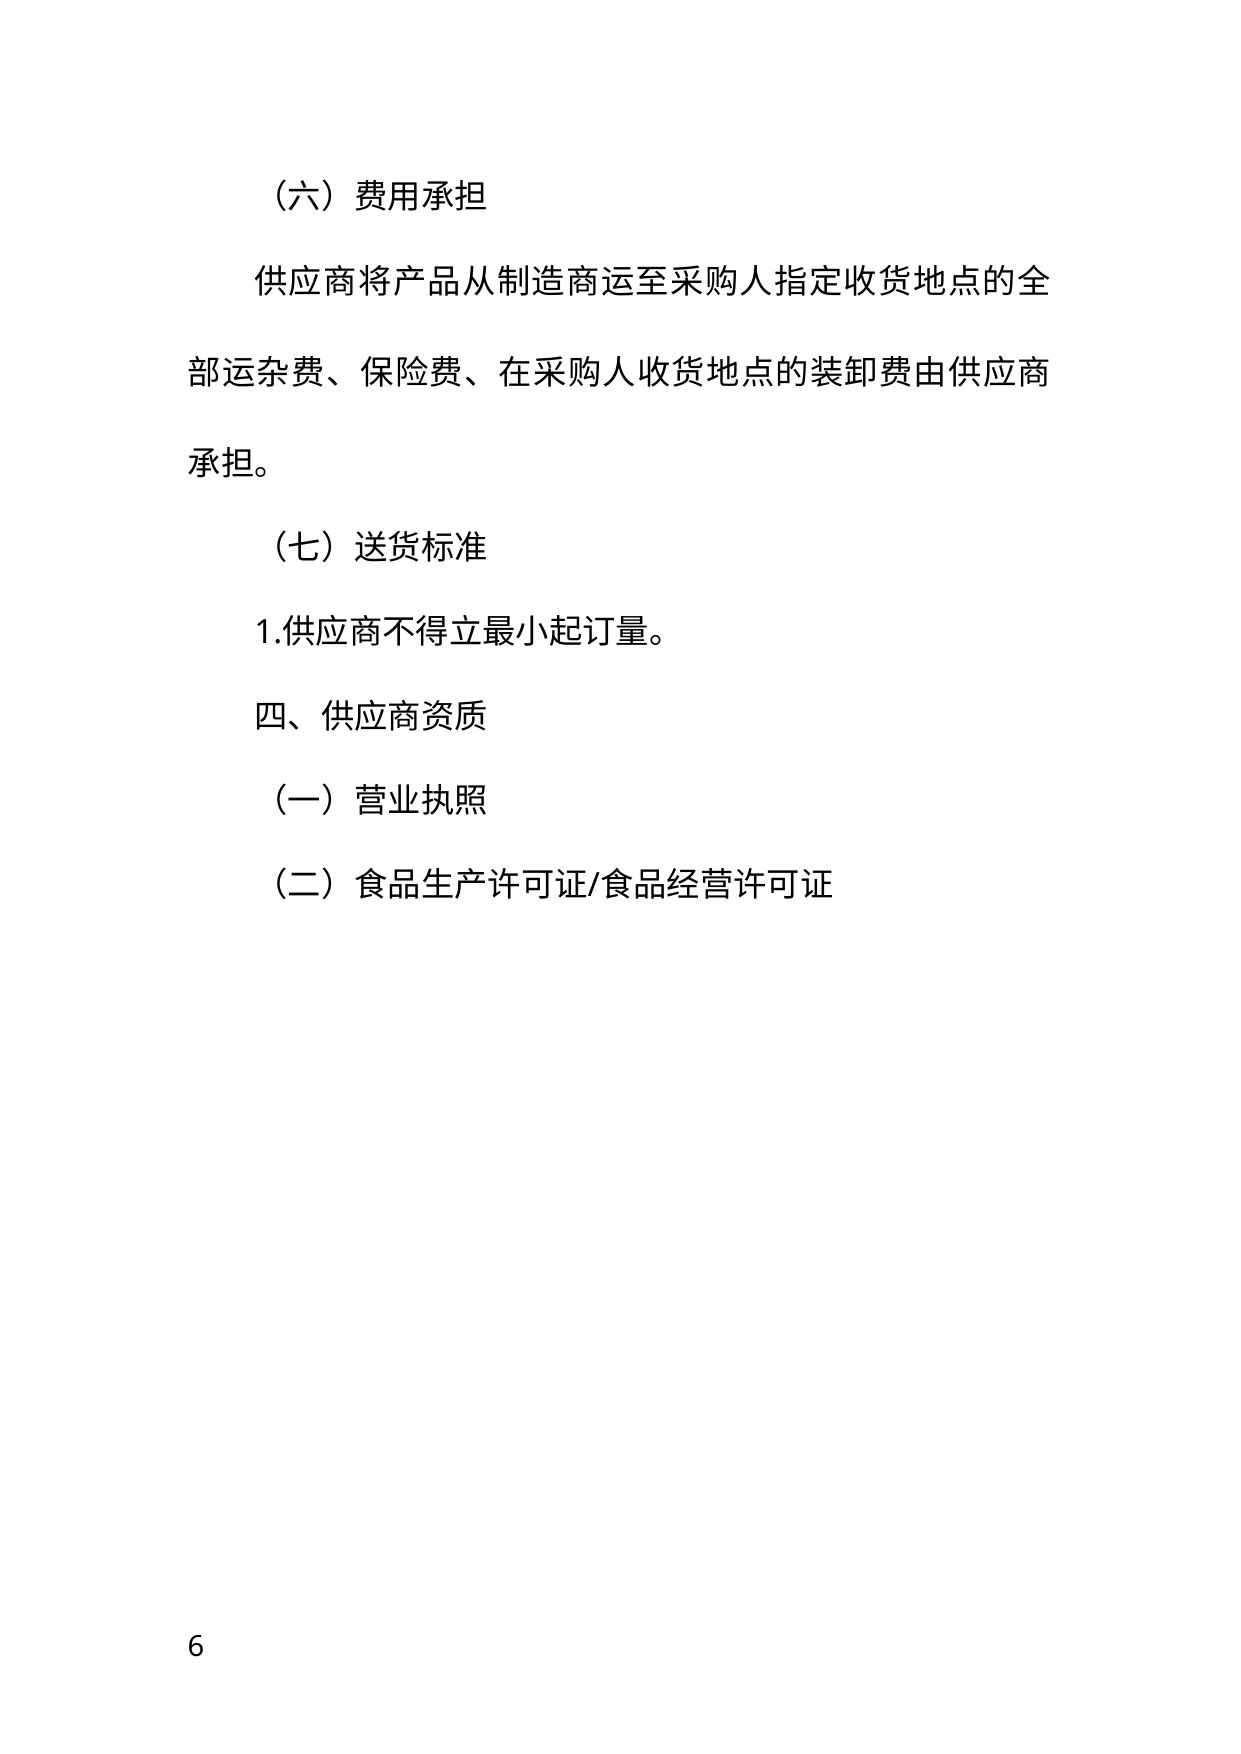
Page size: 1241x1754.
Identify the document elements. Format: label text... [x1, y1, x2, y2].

list 四、供应商资质 [187, 681, 1053, 746]
list （六）费用承担 [187, 162, 1053, 227]
list （一）营业执照 [187, 765, 1053, 830]
list （二）食品生产许可证/食品经营许可证 [187, 850, 1053, 915]
list 1.供应商不得立最小起订量。 [187, 597, 1053, 662]
list （七）送货标准 [187, 512, 1053, 577]
list 供应商将产品从制造商运至采购人指定收货地点的全部运杂费、保险费、在采购人收货地点的装卸费由供应商承担。 [187, 246, 1053, 493]
